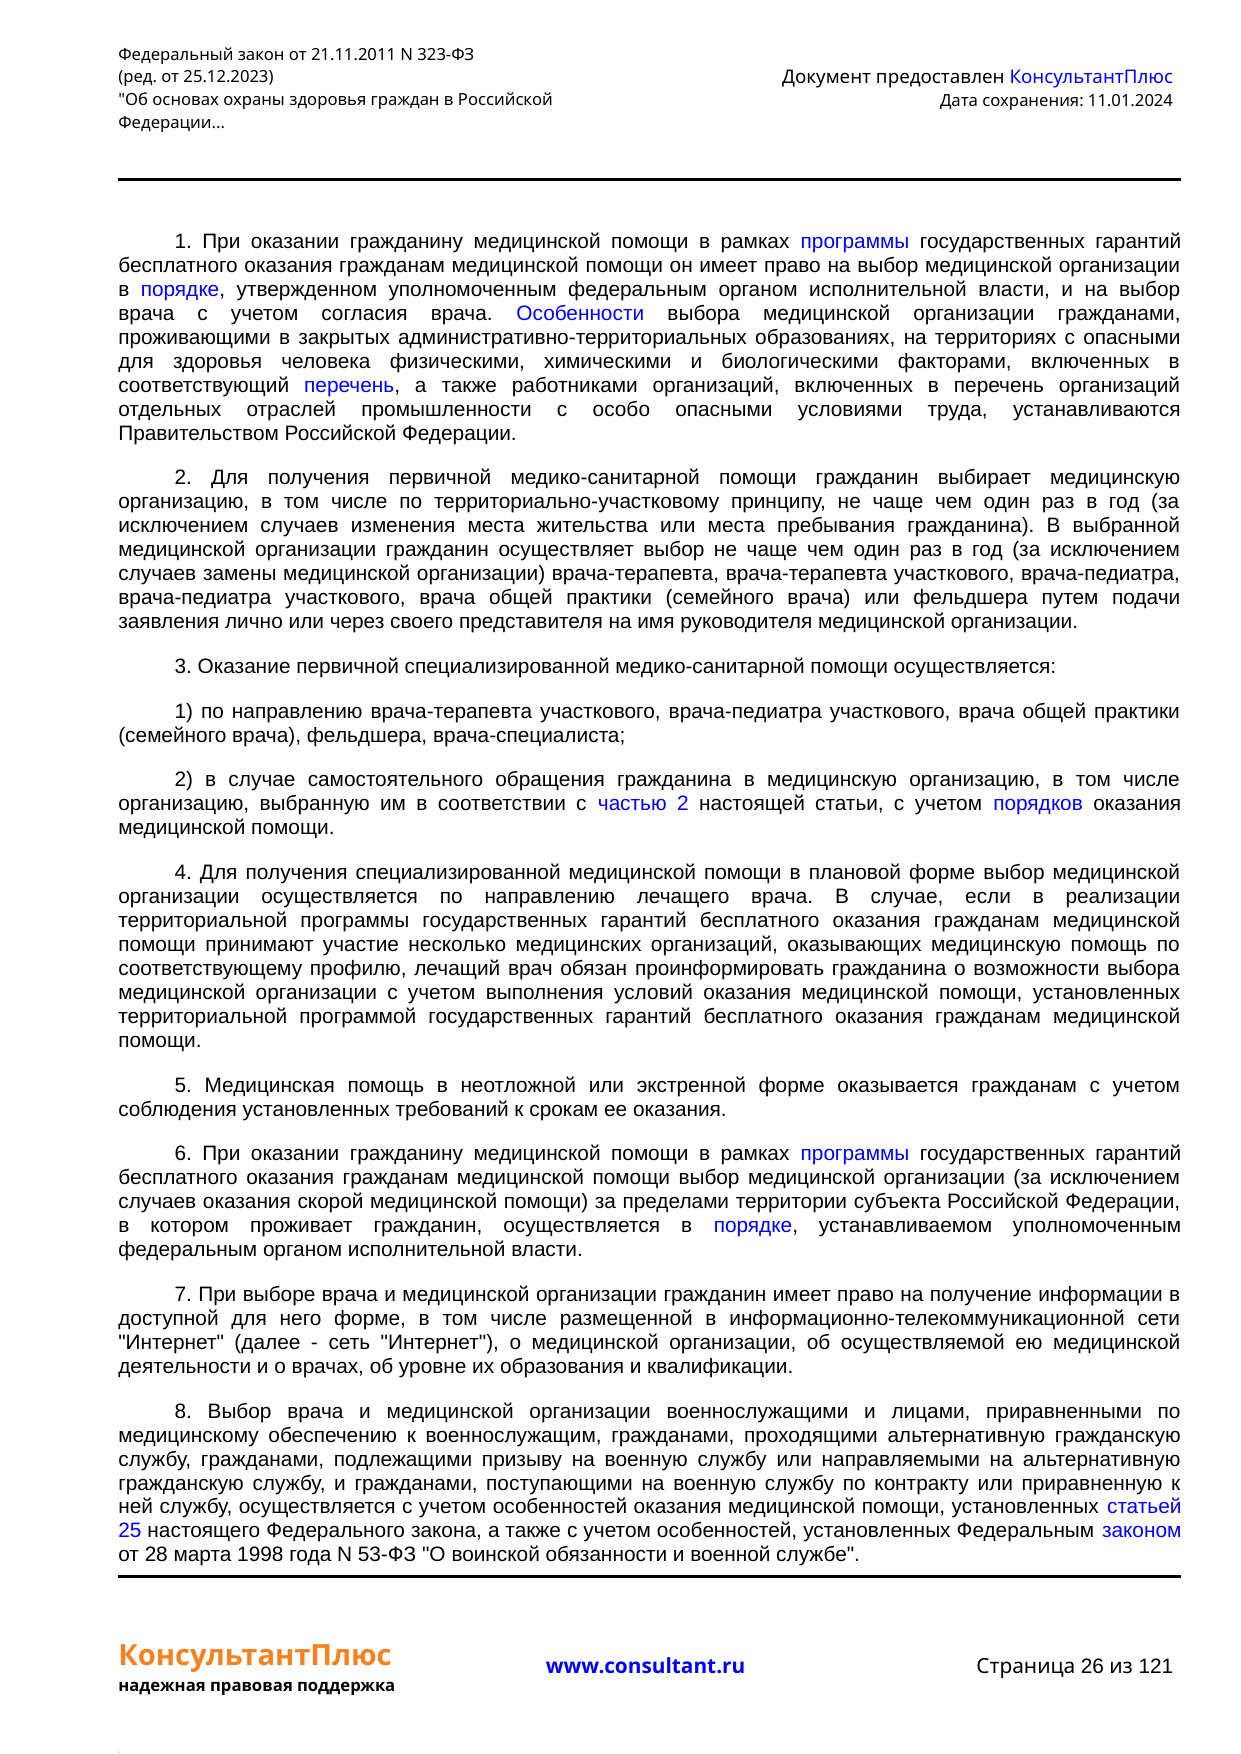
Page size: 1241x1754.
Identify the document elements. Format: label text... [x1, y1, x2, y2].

text 1) по направлению врача-терапевта участкового, врача-педиатра участкового, врача общей практики (семейного врача), фельдшера, врача-специалиста; [118, 698, 1181, 746]
text 2) в случае самостоятельного обращения гражданина в медицинскую организацию, в том числе организацию, выбранную им в соответствии с частью 2 настоящей статьи, с учетом порядков оказания медицинской помощи. [118, 767, 1181, 839]
text 2. Для получения первичной медико-санитарной помощи гражданин выбирает медицинскую организацию, в том числе по территориально-участковому принципу, не чаще чем один раз в год (за исключением случаев изменения места жительства или места пребывания гражданина). В выбранной медицинской организации гражданин осуществляет выбор не чаще чем один раз в год (за исключением случаев замены медицинской организации) врача-терапевта, врача-терапевта участкового, врача-педиатра, врача-педиатра участкового, врача общей практики (семейного врача) или фельдшера путем подачи заявления лично или через своего представителя на имя руководителя медицинской организации. [118, 465, 1181, 633]
text 6. При оказании гражданину медицинской помощи в рамках программы государственных гарантий бесплатного оказания гражданам медицинской помощи выбор медицинской организации (за исключением случаев оказания скорой медицинской помощи) за пределами территории субъекта Российской Федерации, в котором проживает гражданин, осуществляется в порядке, устанавливаемом уполномоченным федеральным органом исполнительной власти. [118, 1141, 1181, 1261]
text 4. Для получения специализированной медицинской помощи в плановой форме выбор медицинской организации осуществляется по направлению лечащего врача. В случае, если в реализации территориальной программы государственных гарантий бесплатного оказания гражданам медицинской помощи принимают участие несколько медицинских организаций, оказывающих медицинскую помощь по соответствующему профилю, лечащий врач обязан проинформировать гражданина о возможности выбора медицинской организации с учетом выполнения условий оказания медицинской помощи, установленных территориальной программой государственных гарантий бесплатного оказания гражданам медицинской помощи. [118, 860, 1181, 1052]
text 1. При оказании гражданину медицинской помощи в рамках программы государственных гарантий бесплатного оказания гражданам медицинской помощи он имеет право на выбор медицинской организации в порядке, утвержденном уполномоченным федеральным органом исполнительной власти, и на выбор врача с учетом согласия врача. Особенности выбора медицинской организации гражданами, проживающими в закрытых административно-территориальных образованиях, на территориях с опасными для здоровья человека физическими, химическими и биологическими факторами, включенных в соответствующий перечень, а также работниками организаций, включенных в перечень организаций отдельных отраслей промышленности с особо опасными условиями труда, устанавливаются Правительством Российской Федерации. [118, 229, 1181, 444]
text 7. При выборе врача и медицинской организации гражданин имеет право на получение информации в доступной для него форме, в том числе размещенной в информационно-телекоммуникационной сети "Интернет" (далее - сеть "Интернет"), о медицинской организации, об осуществляемой ею медицинской деятельности и о врачах, об уровне их образования и квалификации. [118, 1282, 1181, 1378]
text 5. Медицинская помощь в неотложной или экстренной форме оказывается гражданам с учетом соблюдения установленных требований к срокам ее оказания. [118, 1072, 1181, 1120]
text 8. Выбор врача и медицинской организации военнослужащими и лицами, приравненными по медицинскому обеспечению к военнослужащим, гражданами, проходящими альтернативную гражданскую службу, гражданами, подлежащими призыву на военную службу или направляемыми на альтернативную гражданскую службу, и гражданами, поступающими на военную службу по контракту или приравненную к ней службу, осуществляется с учетом особенностей оказания медицинской помощи, установленных статьей 25 настоящего Федерального закона, а также с учетом особенностей, установленных Федеральным законом от 28 марта 1998 года N 53-ФЗ "О воинской обязанности и военной службе". [118, 1398, 1181, 1566]
text 3. Оказание первичной специализированной медико-санитарной помощи осуществляется: [118, 654, 1181, 678]
